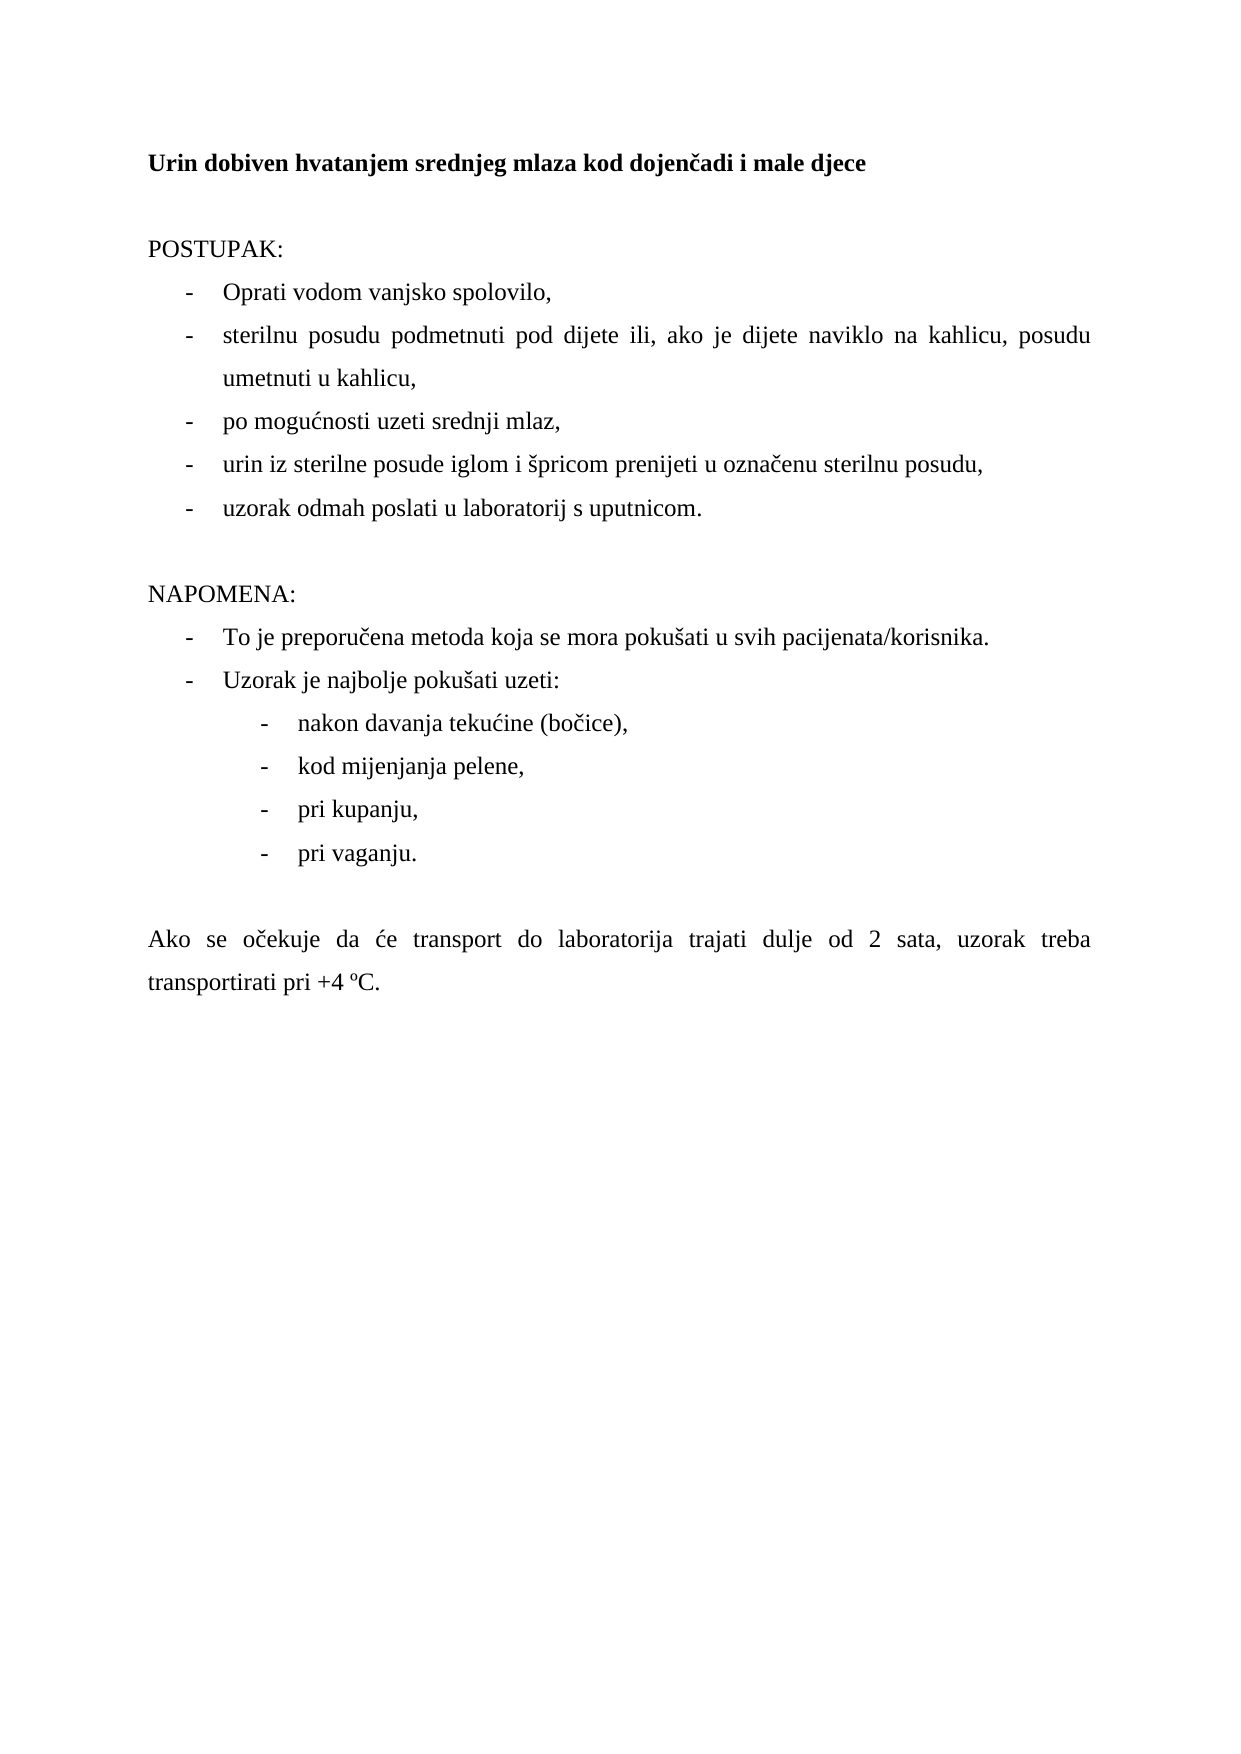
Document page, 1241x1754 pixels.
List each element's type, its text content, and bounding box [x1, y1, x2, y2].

list urin iz sterilne posude iglom i špricom prenijeti u označenu sterilnu posudu, [185, 449, 1093, 478]
list To je preporučena metoda koja se mora pokušati u svih pacijenata/korisnika. [185, 622, 1093, 651]
text Ako se očekuje da će transport do laboratorija trajati dulje od 2 sata, uzorak treba transportirati pri +4 ºC. [148, 924, 1093, 996]
text Urin dobiven hvatanjem srednjeg mlaza kod dojenčadi i male djece [148, 148, 1093, 176]
text POSTUPAK: [148, 234, 1093, 263]
list Uzorak je najbolje pokušati uzeti: [185, 665, 1093, 694]
list kod mijenjanja pelene, [260, 751, 1093, 780]
list po mogućnosti uzeti srednji mlaz, [185, 406, 1093, 435]
list sterilnu posudu podmetnuti pod dijete ili, ako je dijete naviklo na kahlicu, posudu umetnuti u kahlicu, [185, 320, 1093, 392]
list Oprati vodom vanjsko spolovilo, [185, 277, 1093, 306]
list pri kupanju, [260, 794, 1093, 823]
list nakon davanja tekućine (bočice), [260, 708, 1093, 737]
list pri vaganju. [260, 838, 1093, 866]
list uzorak odmah poslati u laboratorij s uputnicom. [185, 493, 1093, 521]
text NAPOMENA: [148, 579, 1093, 608]
